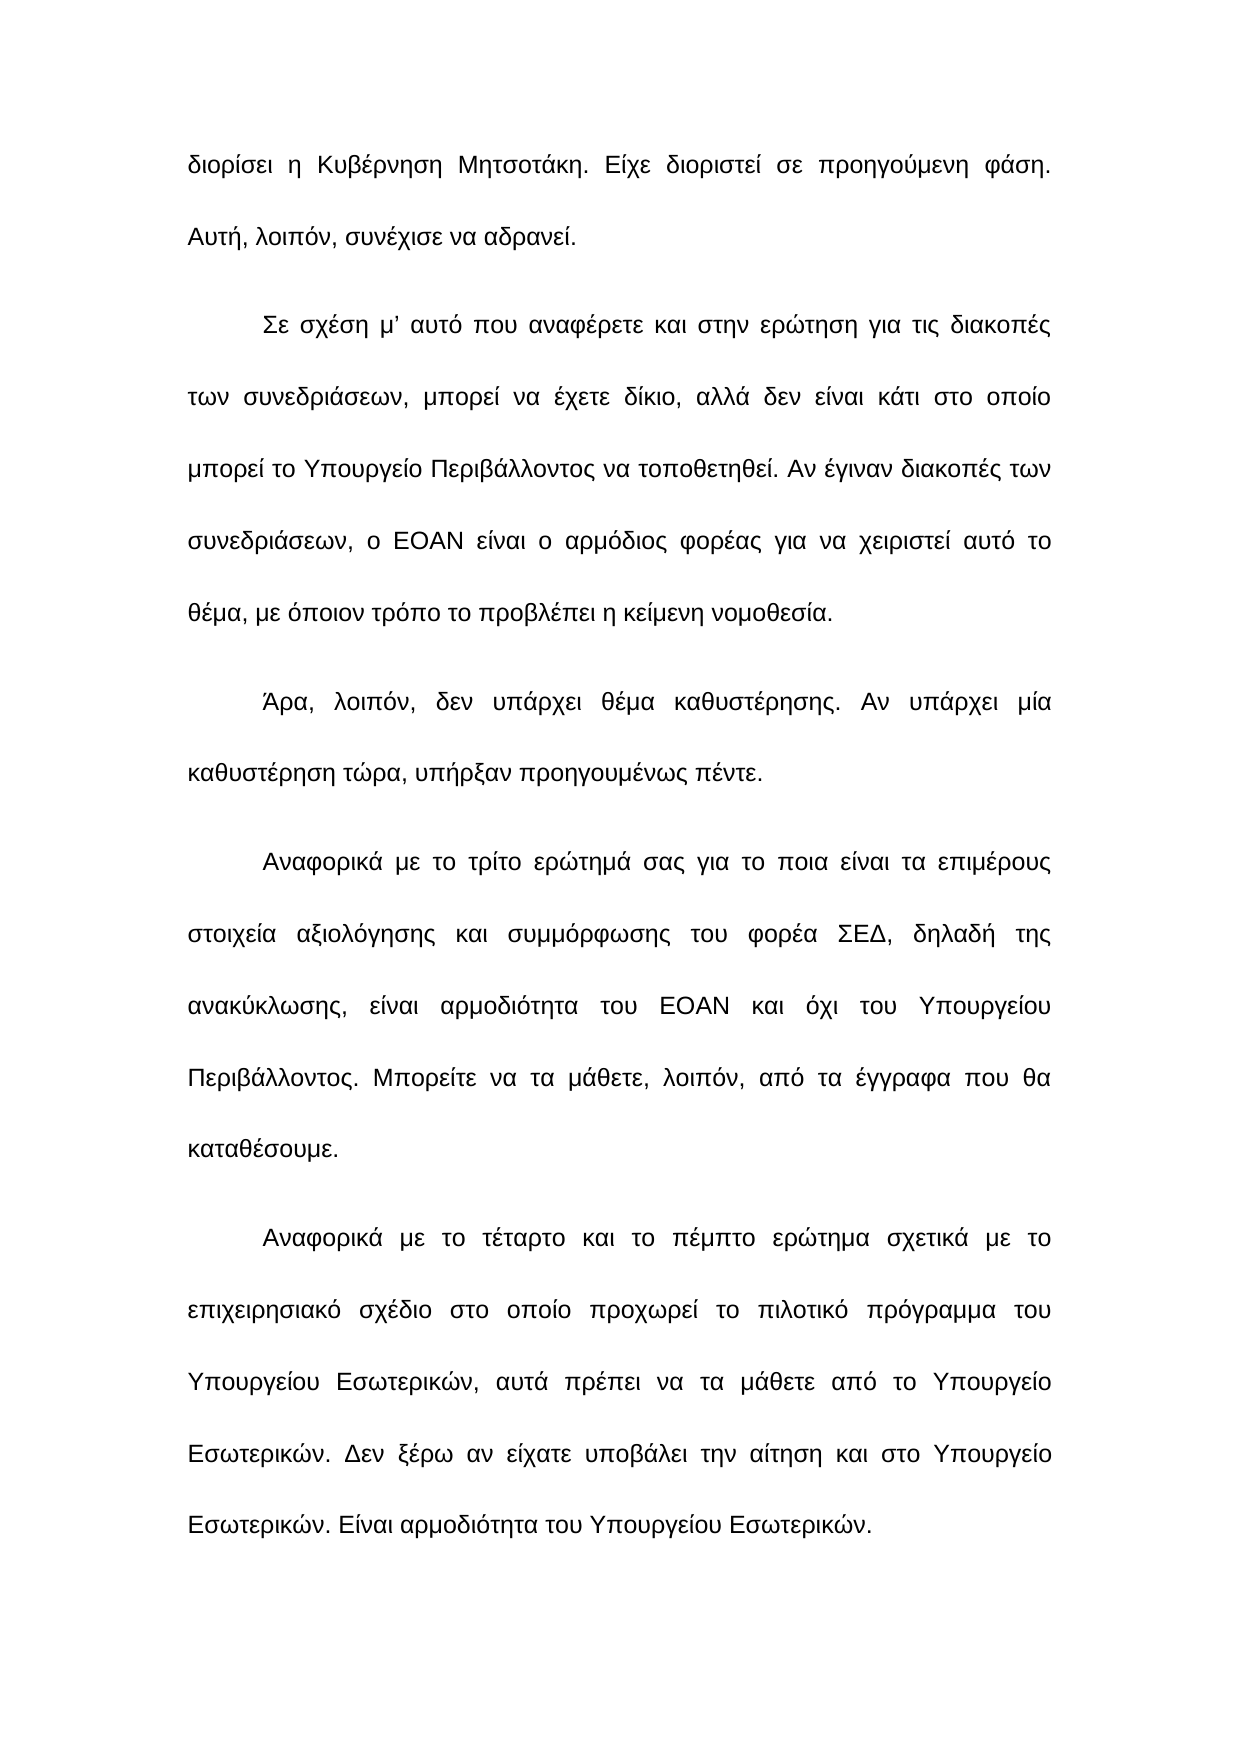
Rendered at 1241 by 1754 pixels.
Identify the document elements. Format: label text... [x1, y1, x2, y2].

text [187, 150, 1053, 251]
text Αναφορικά με το τέταρτο και το πέμπτο ερώτημα σχετικά με το επιχειρησιακό σχέδιο στο οποίο προχωρεί το πιλοτικό πρόγραμμα του Υπουργείου Εσωτερικών, αυτά πρέπει να τα μάθετε από το Υπουργείο Εσωτερικών. Δεν ξέρω αν είχατε υποβάλει την αίτηση και στο Υπουργείο Εσωτερικών. Είναι αρμοδιότητα του Υπουργείου Εσωτερικών. [187, 1223, 1053, 1539]
text Άρα, λοιπόν, δεν υπάρχει θέμα καθυστέρησης. Αν υπάρχει μία καθυστέρηση τώρα, υπήρξαν προηγουμένως πέντε. [187, 686, 1053, 787]
text Σε σχέση μ’ αυτό που αναφέρετε και στην ερώτηση για τις διακοπές των συνεδριάσεων, μπορεί να έχετε δίκιο, αλλά δεν είναι κάτι στο οποίο μπορεί το Υπουργείο Περιβάλλοντος να τοποθετηθεί. Αν έγιναν διακοπές των συνεδριάσεων, ο ΕΟΑΝ είναι ο αρμόδιος φορέας για να χειριστεί αυτό το θέμα, με όποιον τρόπο το προβλέπει η κείμενη νομοθεσία. [187, 310, 1053, 627]
text Αναφορικά με το τρίτο ερώτημά σας για το ποια είναι τα επιμέρους στοιχεία αξιολόγησης και συμμόρφωσης του φορέα ΣΕΔ, δηλαδή της ανακύκλωσης, είναι αρμοδιότητα του ΕΟΑΝ και όχι του Υπουργείου Περιβάλλοντος. Μπορείτε να τα μάθετε, λοιπόν, από τα έγγραφα που θα καταθέσουμε. [187, 847, 1053, 1163]
